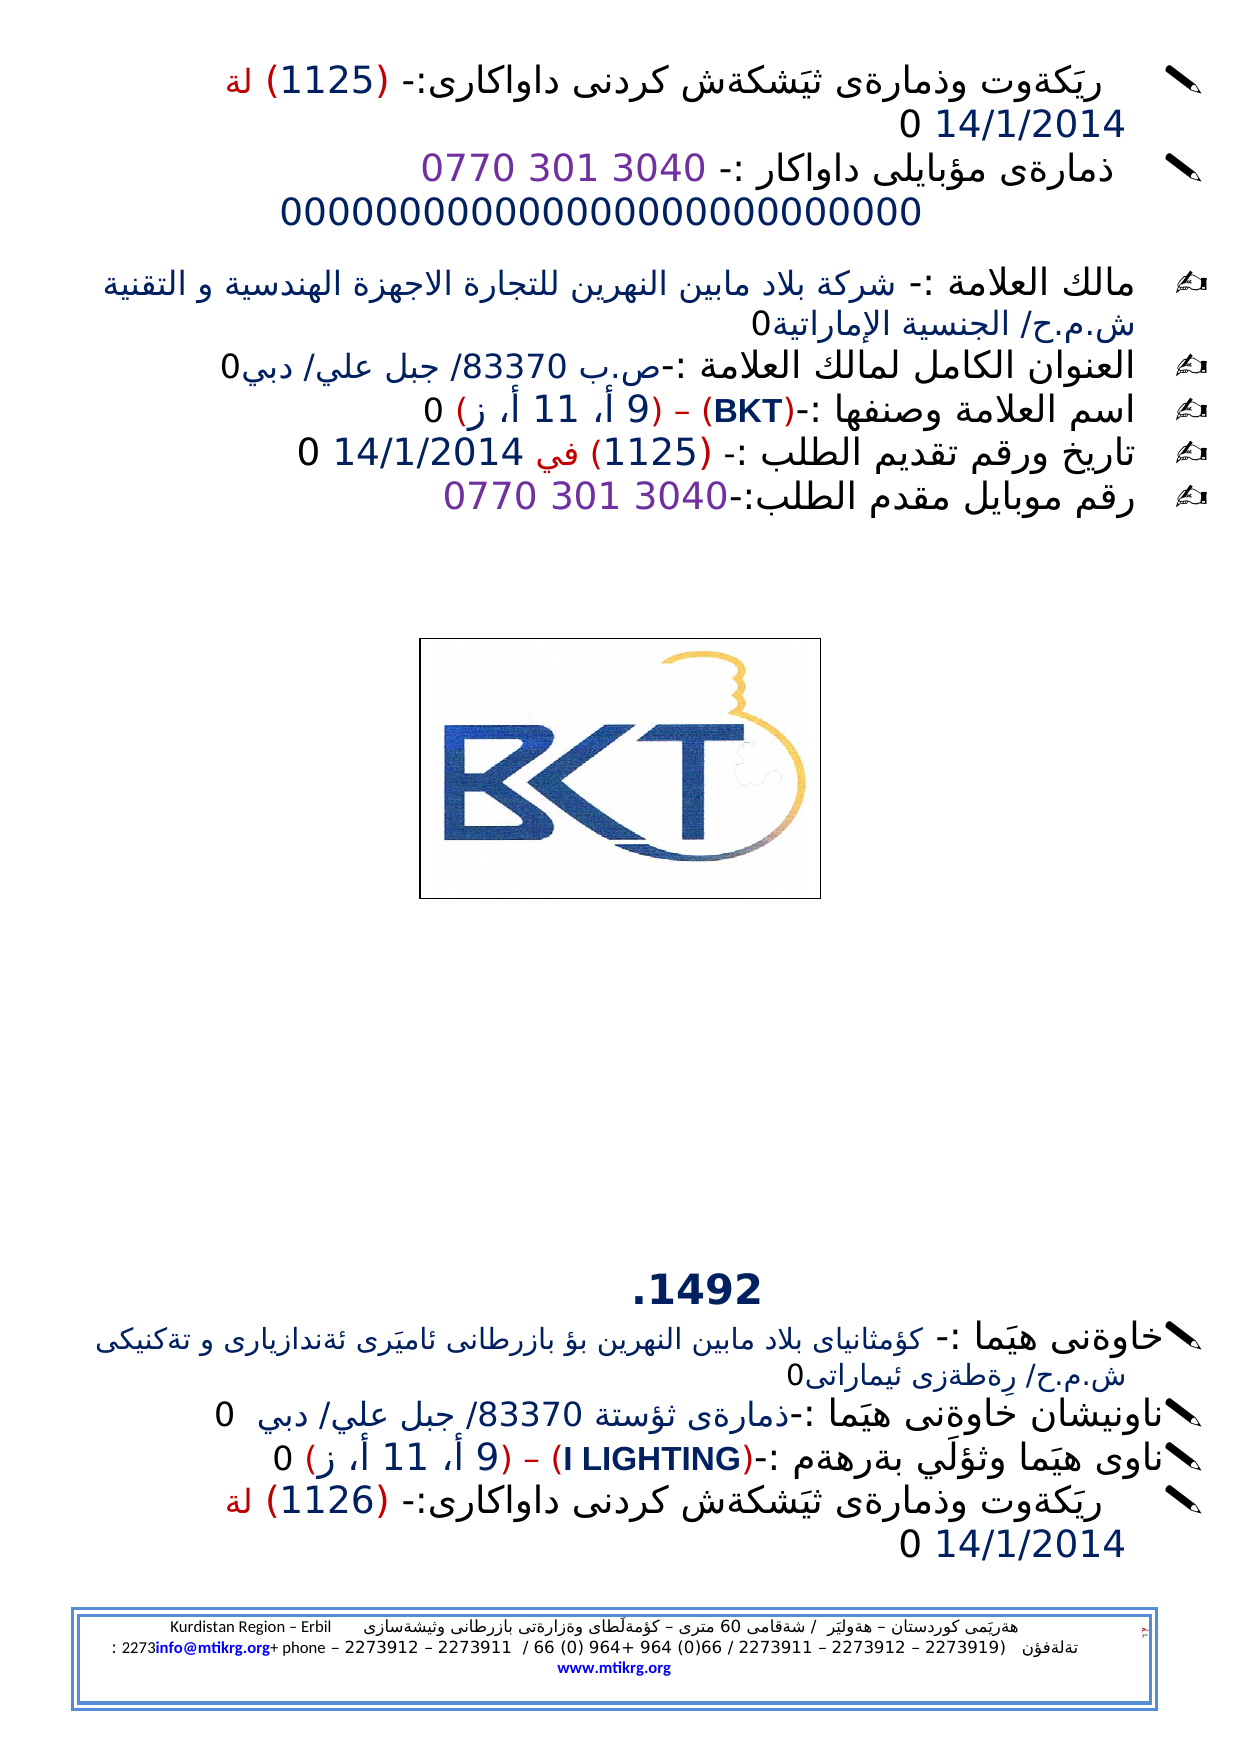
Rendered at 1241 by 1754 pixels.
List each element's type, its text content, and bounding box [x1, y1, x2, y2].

list ريَكةوت وذمارةى ثيَشكةش كردنى داواكارى:- (1126) لة 14/1/2014 0 [29, 1479, 1164, 1566]
list اسم العلامة وصنفها :-(BKT) – (9 أ، 11 أ، ز) 0 [29, 387, 1173, 431]
picture [431, 639, 810, 898]
table_header [810, 639, 820, 898]
list مالك العلامة :- شركة بلاد مابين النهرين للتجارة الاجهزة الهندسية و التقنية ش.م.ح/ الجنسية الإماراتية0 [29, 261, 1173, 343]
list رقم موبايل مقدم الطلب:-3040 301 0770 [29, 474, 1173, 518]
text 000000000000000000000000000 [29, 190, 1173, 234]
picture [1142, 1619, 1149, 1641]
table_header [421, 639, 431, 898]
list ناونيشان خاوةنى هيَما :-ذمارةى ثؤستة 83370/ جبل علي/ دبي 0 [29, 1392, 1164, 1436]
list ناوى هيَما وثؤلَي بةرهةم :-(I LIGHTING) – (9 أ، 11 أ، ز) 0 [29, 1436, 1164, 1479]
list العنوان الكامل لمالك العلامة :-ص.ب 83370/ جبل علي/ دبي0 [29, 343, 1173, 387]
list تاريخ ورقم تقديم الطلب :- (1125) في 14/1/2014 0 [29, 431, 1173, 474]
list ريَكةوت وذمارةى ثيَشكةش كردنى داواكارى:- (1125) لة 14/1/2014 0 [29, 59, 1164, 146]
list خاوةنى هيَما :- كؤمثانياى بلاد مابين النهرين بؤ بازرطانى ئاميَرى ئةندازيارى و تةكنيكى ش.م.ح/ رِةطةزى ئيماراتى0 [29, 1314, 1164, 1392]
list ذمارةى مؤبايلى داواكار :- 3040 301 0770 [29, 146, 1164, 190]
